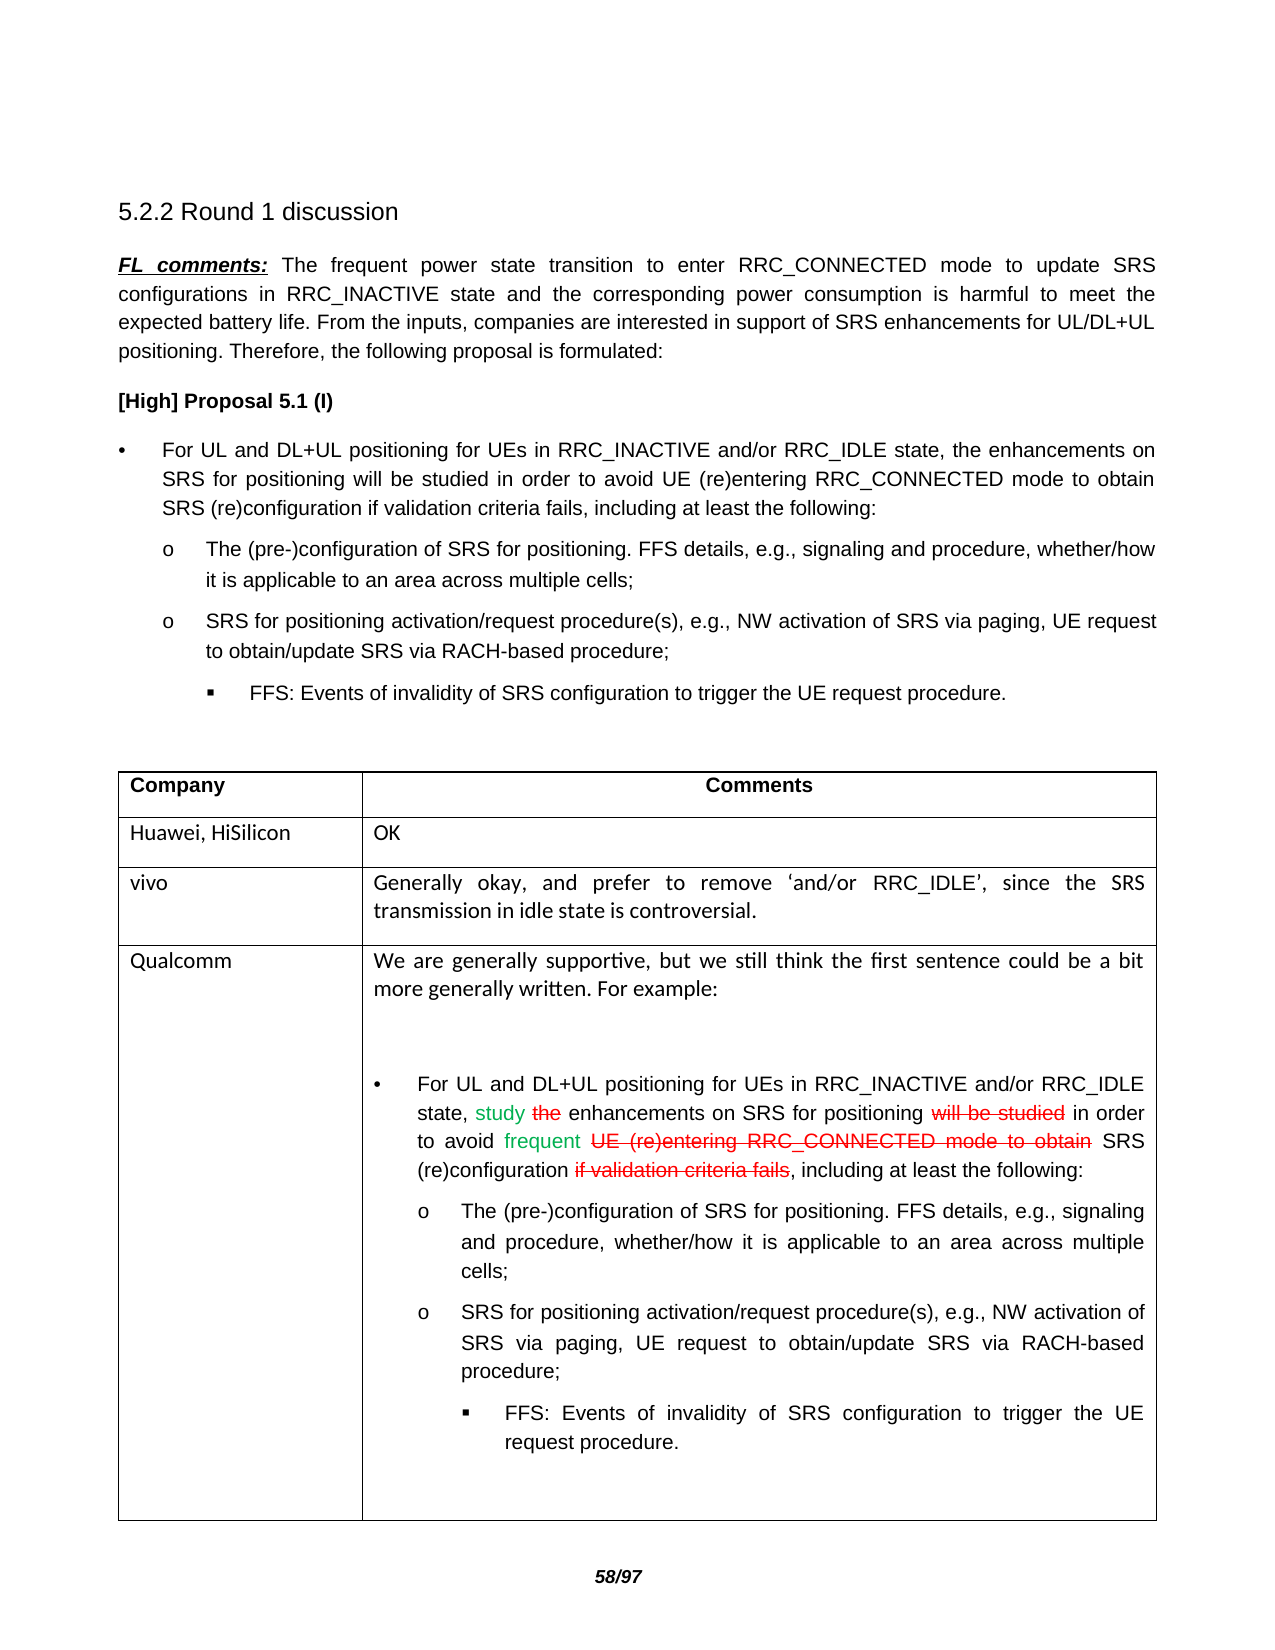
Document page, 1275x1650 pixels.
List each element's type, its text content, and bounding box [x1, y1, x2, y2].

list SRS for positioning activation/request procedure(s), e.g., NW activation of SRS via paging, UE request to obtain/update SRS via RACH-based procedure; [162, 609, 1157, 663]
table_cell Generally okay, and prefer to remove ‘and/or RRC_IDLE’, since the SRS transmission in idle state is controversial. [363, 868, 1156, 945]
list The (pre-)configuration of SRS for positioning. FFS details, e.g., signaling and procedure, whether/how it is applicable to an area across multiple cells; [162, 537, 1157, 591]
table_cell We are generally supportive, but we still think the first sentence could be a bit more generally written. For example: For UL and DL+UL positioning for UEs in RRC_INACTIVE and/or RRC_IDLE state, study the enhancements on SRS for positioning will be studied in order to avoid frequent UE (re)entering RRC_CONNECTED mode to obtain SRS (re)configuration if validation criteria fails, including at least the following: The (pre-)configuration of SRS for positioning. FFS details, e.g., signaling and procedure, whether/how it is applicable to an area across multiple cells; SRS for positioning activation/request procedure(s), e.g., NW activation of SRS via paging, UE request to obtain/update SRS via RACH-based procedure; FFS: Events of invalidity of SRS configuration to trigger the UE request procedure. [363, 946, 1156, 1519]
table_cell Qualcomm [119, 946, 362, 1519]
table_cell Huawei, HiSilicon [119, 818, 362, 867]
table_cell OK [363, 818, 1156, 867]
list FFS: Events of invalidity of SRS configuration to trigger the UE request procedure. [206, 681, 1157, 704]
table_cell vivo [119, 868, 362, 945]
text 5.2.2 Round 1 discussion [118, 197, 1157, 226]
table_header Comments [363, 773, 1156, 817]
list For UL and DL+UL positioning for UEs in RRC_INACTIVE and/or RRC_IDLE state, the enhancements on SRS for positioning will be studied in order to avoid UE (re)entering RRC_CONNECTED mode to obtain SRS (re)configuration if validation criteria fails, including at least the following: [118, 438, 1157, 519]
text [High] Proposal 5.1 (I) [118, 388, 1157, 412]
table_header Company [119, 773, 362, 817]
text FL comments: The frequent power state transition to enter RRC_CONNECTED mode to update SRS configurations in RRC_INACTIVE state and the corresponding power consumption is harmful to meet the expected battery life. From the inputs, companies are interested in support of SRS enhancements for UL/DL+UL positioning. Therefore, the following proposal is formulated: [118, 253, 1157, 363]
